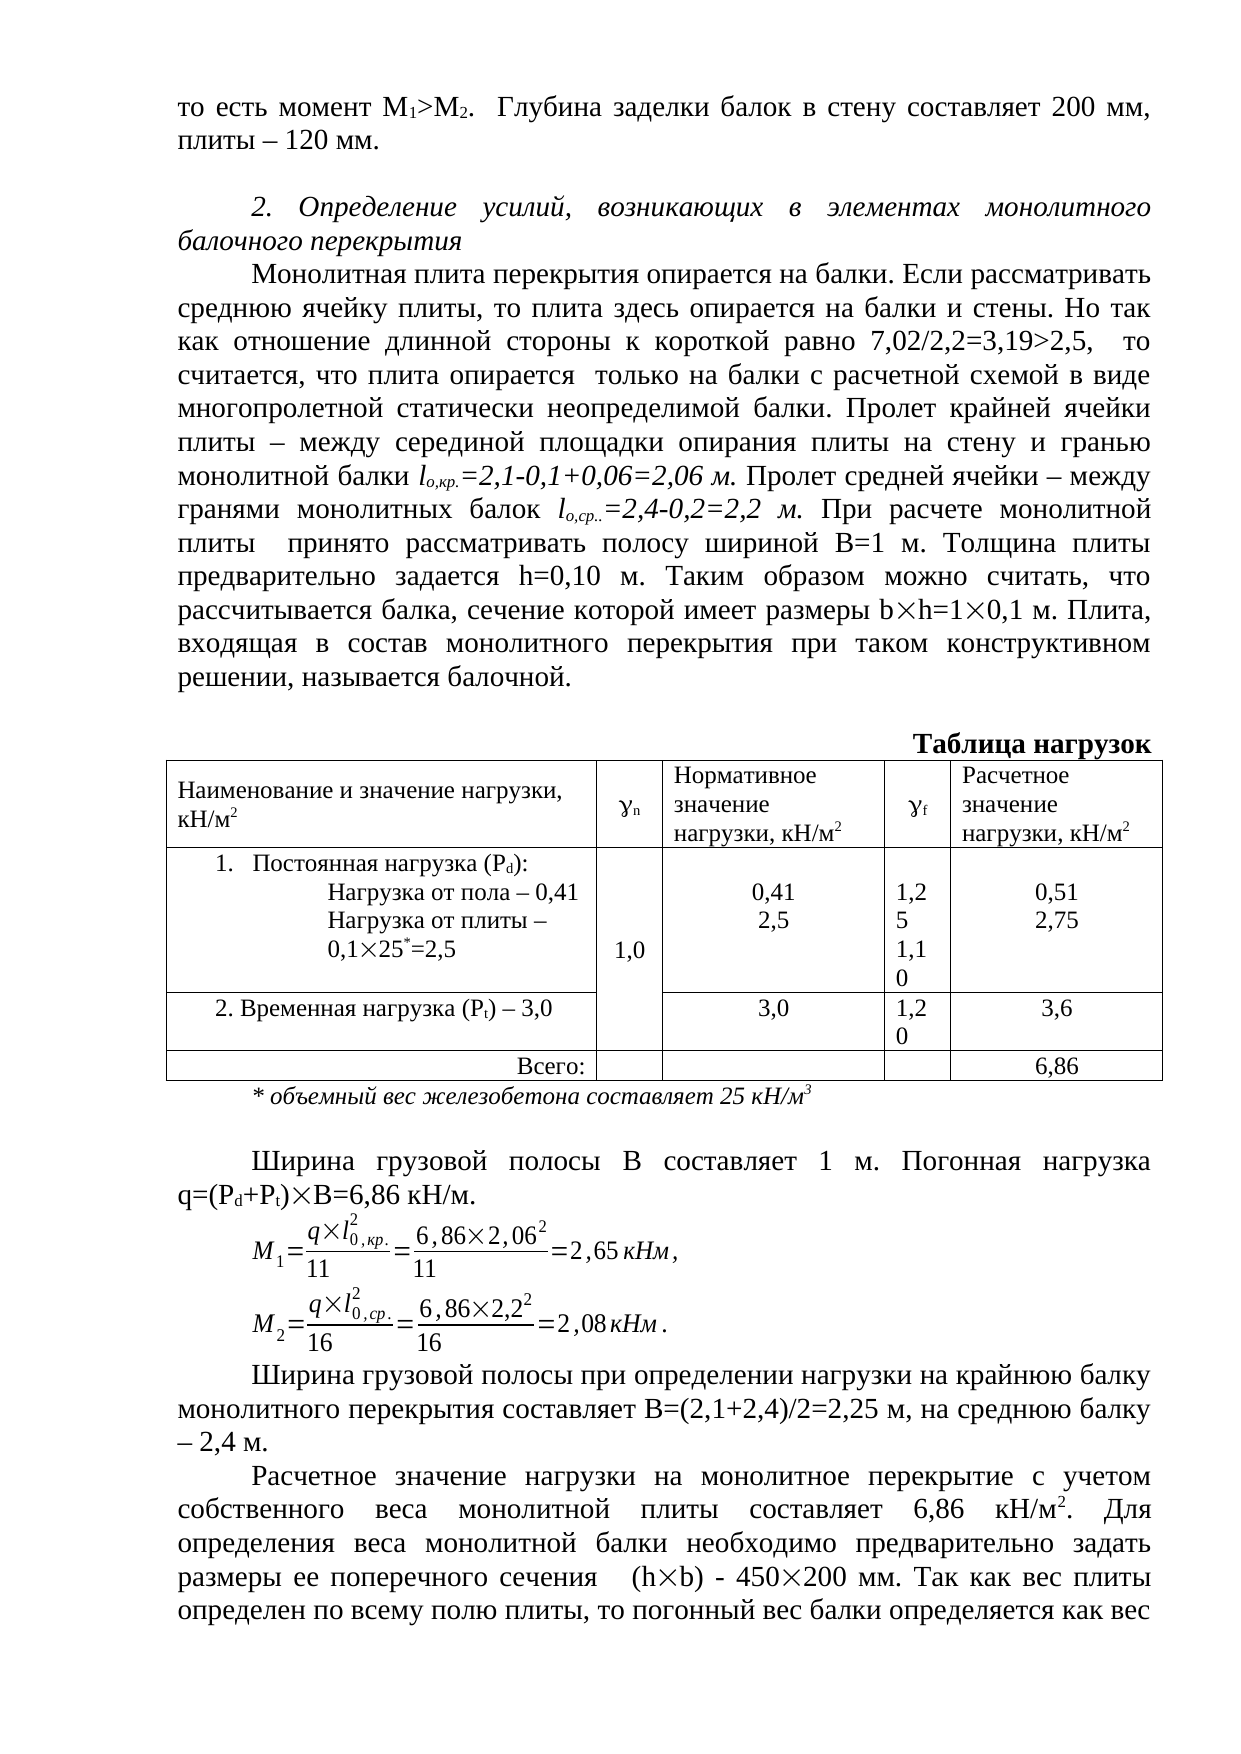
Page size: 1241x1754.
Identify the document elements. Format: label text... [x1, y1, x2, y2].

text 2. Определение усилий, возникающих в элементах монолитного балочного перекрытия [177, 189, 1152, 256]
table_cell 3,6 [951, 993, 1162, 1050]
table_cell 1,0 [597, 848, 662, 1050]
text Ширина грузовой полосы B составляет . Погонная нагрузка q=(Pd+Pt)B=6,86 кН/м. [177, 1143, 1152, 1211]
text * объемный вес железобетона составляет 25 кН/м3 [177, 1081, 1152, 1110]
table_cell Постоянная нагрузка (Pd): Нагрузка от пола – 0,41 Нагрузка от плиты – 0,125*=2,5 [167, 848, 596, 992]
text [177, 89, 1152, 156]
table_cell 2. Временная нагрузка (Pt) – 3,0 [167, 993, 596, 1050]
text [177, 1458, 1152, 1626]
table_header Расчетное значение нагрузки, кН/м2 [951, 761, 1162, 847]
table_header f [885, 761, 950, 847]
table_header Нормативное значение нагрузки, кН/м2 [663, 761, 884, 847]
table_cell 6,86 [951, 1051, 1162, 1080]
table_header n [597, 761, 662, 847]
table_cell 0,51 2,75 [951, 848, 1162, 992]
text Ширина грузовой полосы при определении нагрузки на крайнюю балку монолитного перекрытия составляет В=(2,1+2,4)/2=2,25 м, на среднюю балку – . [177, 1357, 1152, 1458]
table_cell [663, 1051, 884, 1080]
table_header Наименование и значение нагрузки, кН/м2 [167, 761, 596, 847]
table_cell 3,0 [663, 993, 884, 1050]
table_cell [597, 1051, 662, 1080]
table_cell 1,20 [885, 993, 950, 1050]
table_cell 0,41 2,5 [663, 848, 884, 992]
table_cell Всего: [167, 1051, 596, 1080]
table_cell 1,25 1,10 [885, 848, 950, 992]
table_cell [885, 1051, 950, 1080]
text Монолитная плита перекрытия опирается на балки. Если рассматривать среднюю ячейку плиты, то плита здесь опирается на балки и стены. Но так как отношение длинной стороны к короткой равно 7,02/2,2=3,19>2,5, то считается, что плита опирается только на балки с расчетной схемой в виде многопролетной статически неопределимой балки. Пролет крайней ячейки плиты – между серединой площадки опирания плиты на стену и гранью монолитной балки lо,кр.=2,1-0,1+0,06=2,06 м. Пролет средней ячейки – между гранями монолитных балок lо,ср..=2,4-0,2=2,2 м. При расчете монолитной плиты принято рассматривать полосу шириной В=1 м. Толщина плиты предварительно задается h=0,10 м. Таким образом можно считать, что рассчитывается балка, сечение которой имеет размеры bh=10,1 м. Плита, входящая в состав монолитного перекрытия при таком конструктивном решении, называется балочной. [177, 256, 1152, 692]
text Таблица нагрузок [177, 726, 1152, 759]
